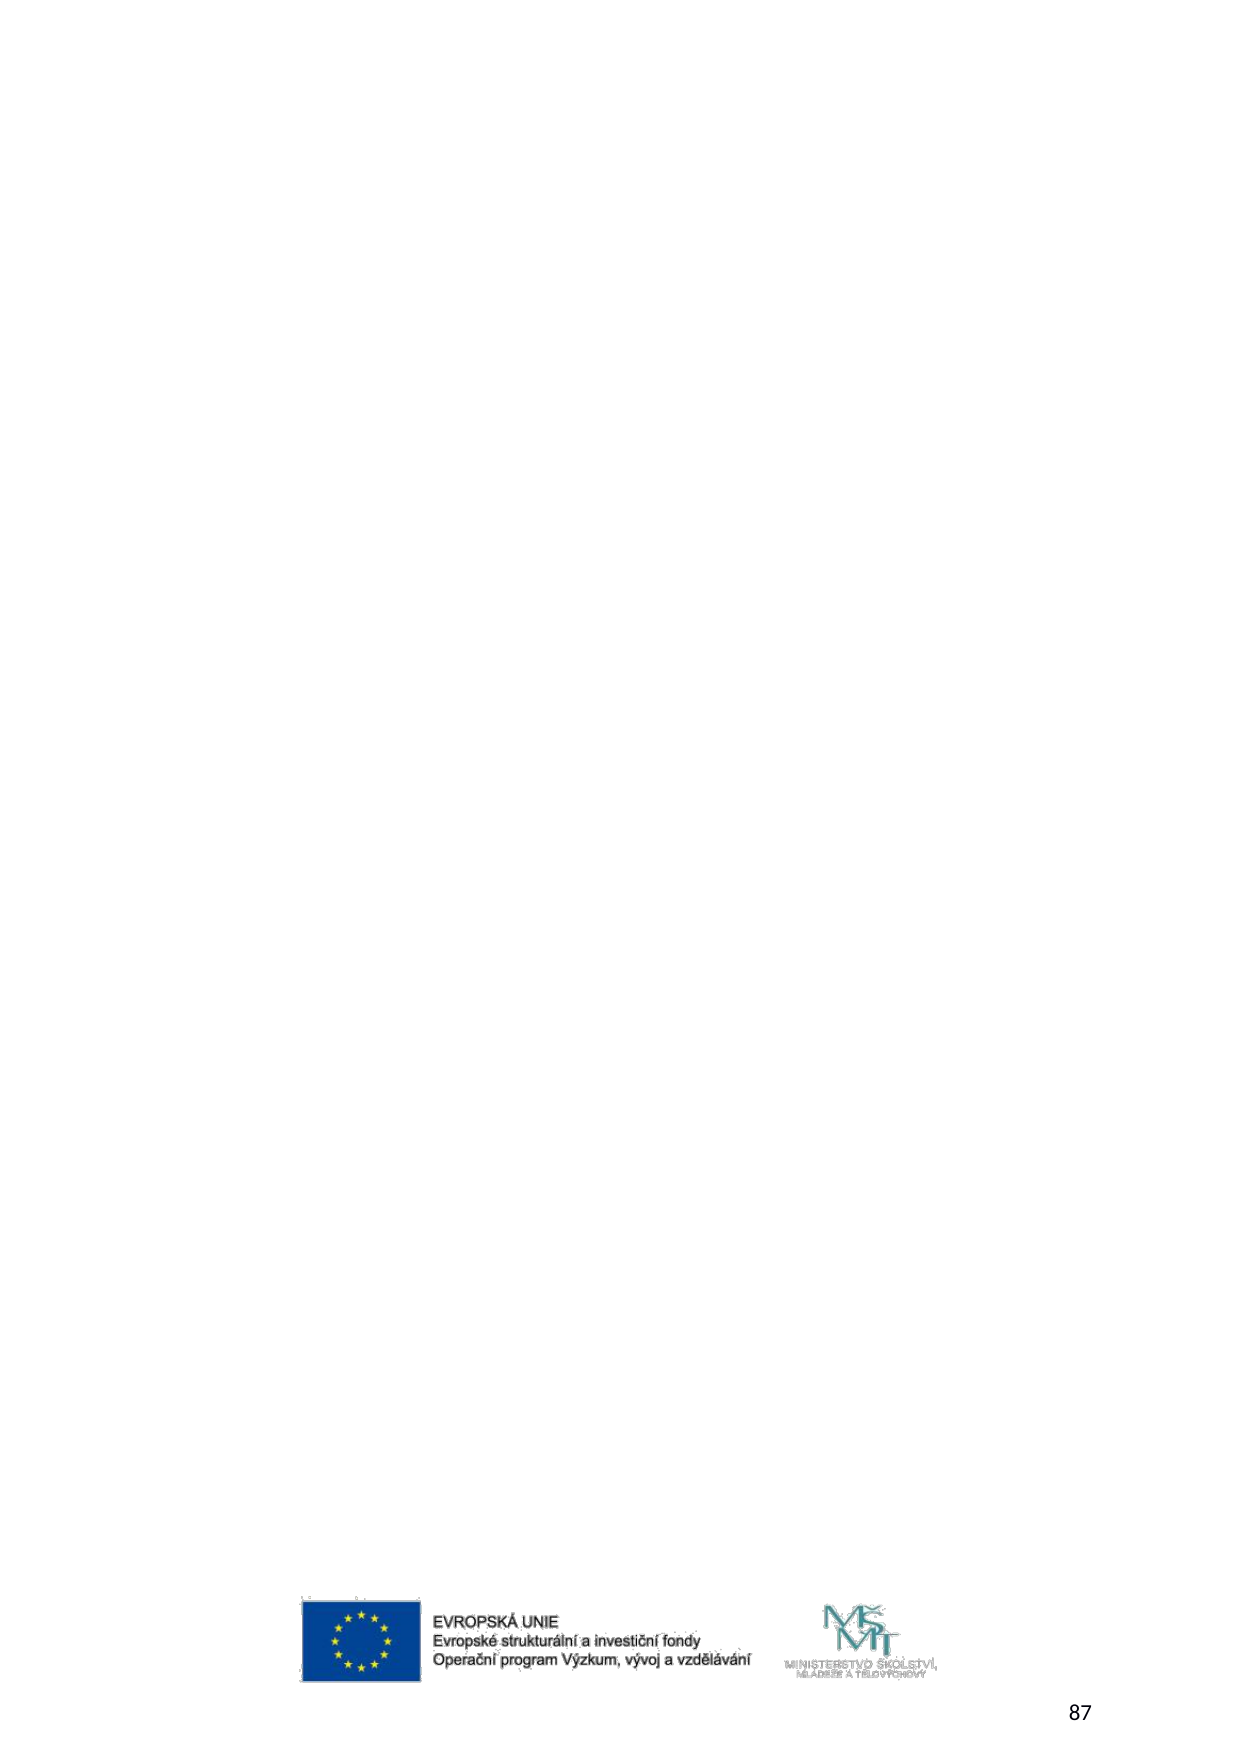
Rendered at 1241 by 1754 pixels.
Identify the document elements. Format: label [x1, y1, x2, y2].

picture [263, 1562, 976, 1721]
